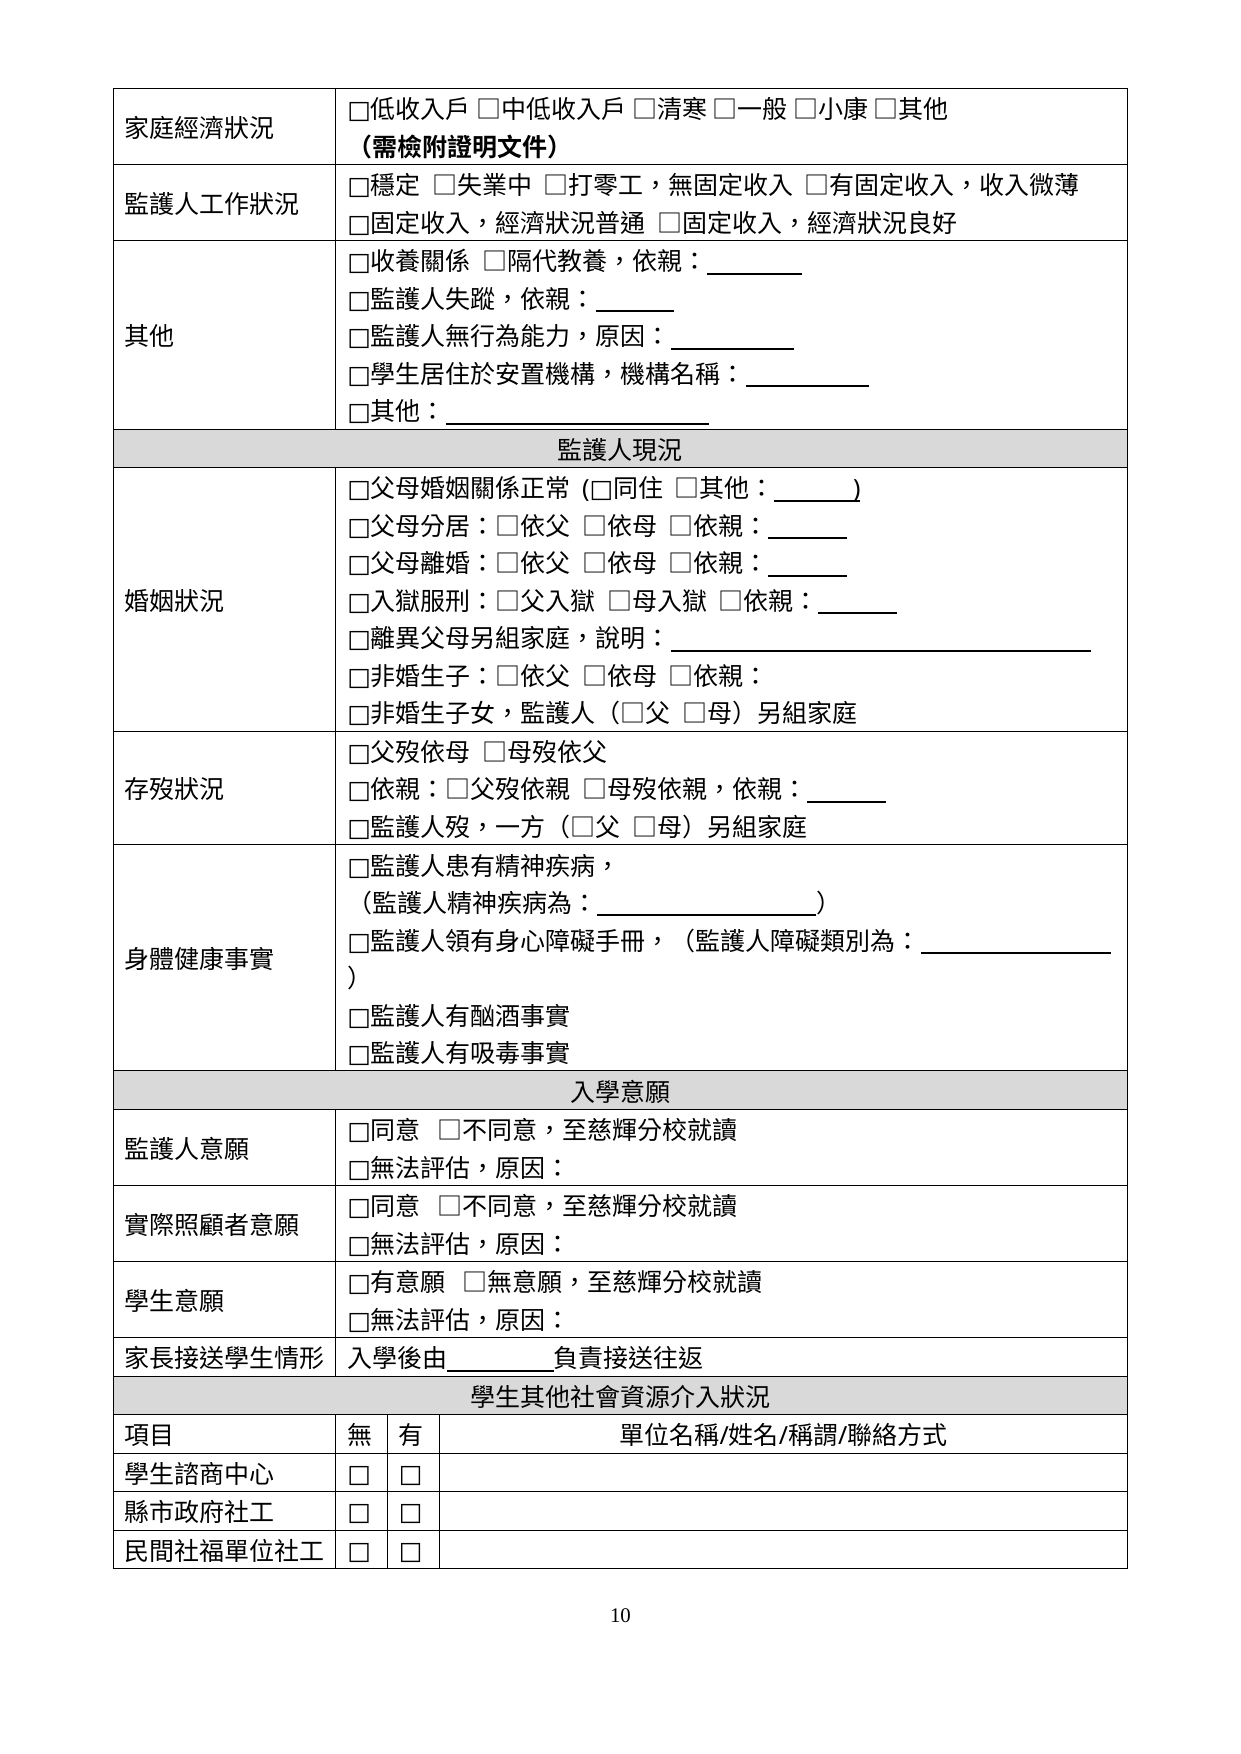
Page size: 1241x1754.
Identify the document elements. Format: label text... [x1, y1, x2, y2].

table_cell □ [388, 1492, 439, 1530]
table_cell 入學意願 [114, 1071, 1127, 1109]
table_cell □有意願 □無意願，至慈輝分校就讀 □無法評估，原因： [336, 1262, 1127, 1337]
table_cell 無 [336, 1415, 387, 1453]
table_cell 項目 [114, 1415, 335, 1453]
table_cell 監護人工作狀況 [114, 165, 335, 240]
table_cell 監護人現況 [114, 430, 1127, 467]
table_cell 家庭經濟狀況 [114, 89, 335, 164]
table_cell □同意 □不同意，至慈輝分校就讀 □無法評估，原因： [336, 1186, 1127, 1261]
table_cell □ [336, 1454, 387, 1491]
table_cell 縣市政府社工 [114, 1492, 335, 1530]
table_cell 單位名稱/姓名/稱謂/聯絡方式 [440, 1415, 1127, 1453]
table_cell [440, 1454, 1127, 1491]
table_cell 有 [388, 1415, 439, 1453]
table_cell 家長接送學生情形 [114, 1338, 335, 1376]
table_cell 婚姻狀況 [114, 468, 335, 731]
table_cell □ [336, 1531, 387, 1568]
table_cell 學生諮商中心 [114, 1454, 335, 1491]
table_cell □ [388, 1531, 439, 1568]
table_cell 其他 [114, 241, 335, 429]
table_cell □低收入戶 □中低收入戶 □清寒 □一般 □小康 □其他 （需檢附證明文件） [336, 89, 1127, 164]
table_cell □父歿依母 □母歿依父 □依親：□父歿依親 □母歿依親，依親： □監護人歿，一方（□父 □母）另組家庭 [336, 732, 1127, 844]
table_cell 存歿狀況 [114, 732, 335, 844]
table_cell 監護人意願 [114, 1110, 335, 1185]
table_cell 實際照顧者意願 [114, 1186, 335, 1261]
table_cell [440, 1531, 1127, 1568]
table_cell 身體健康事實 [114, 845, 335, 1070]
table_cell □父母婚姻關係正常 (□同住 □其他： ) □父母分居：□依父 □依母 □依親： □父母離婚：□依父 □依母 □依親： □入獄服刑：□父入獄 □母入獄 □依親： □離異父母另組家庭，說明： □非婚生子：□依父 □依母 □依親： □非婚生子女，監護人（□父 □母）另組家庭 [336, 468, 1127, 731]
table_cell [440, 1492, 1127, 1530]
table_cell 入學後由 負責接送往返 [336, 1338, 1127, 1376]
table_cell □ [388, 1454, 439, 1491]
table_cell □收養關係 □隔代教養，依親： □監護人失蹤，依親： □監護人無行為能力，原因： □學生居住於安置機構，機構名稱： □其他： [336, 241, 1127, 429]
table_cell 民間社福單位社工 [114, 1531, 335, 1568]
table_cell □同意 □不同意，至慈輝分校就讀 □無法評估，原因： [336, 1110, 1127, 1185]
table_cell □監護人患有精神疾病， （監護人精神疾病為： ） □監護人領有身心障礙手冊，（監護人障礙類別為： ） □監護人有酗酒事實 □監護人有吸毒事實 [336, 845, 1127, 1070]
table_cell □穩定 □失業中 □打零工，無固定收入 □有固定收入，收入微薄 □固定收入，經濟狀況普通 □固定收入，經濟狀況良好 [336, 165, 1127, 240]
table_cell 學生意願 [114, 1262, 335, 1337]
table_cell □ [336, 1492, 387, 1530]
table_cell 學生其他社會資源介入狀況 [114, 1377, 1127, 1414]
